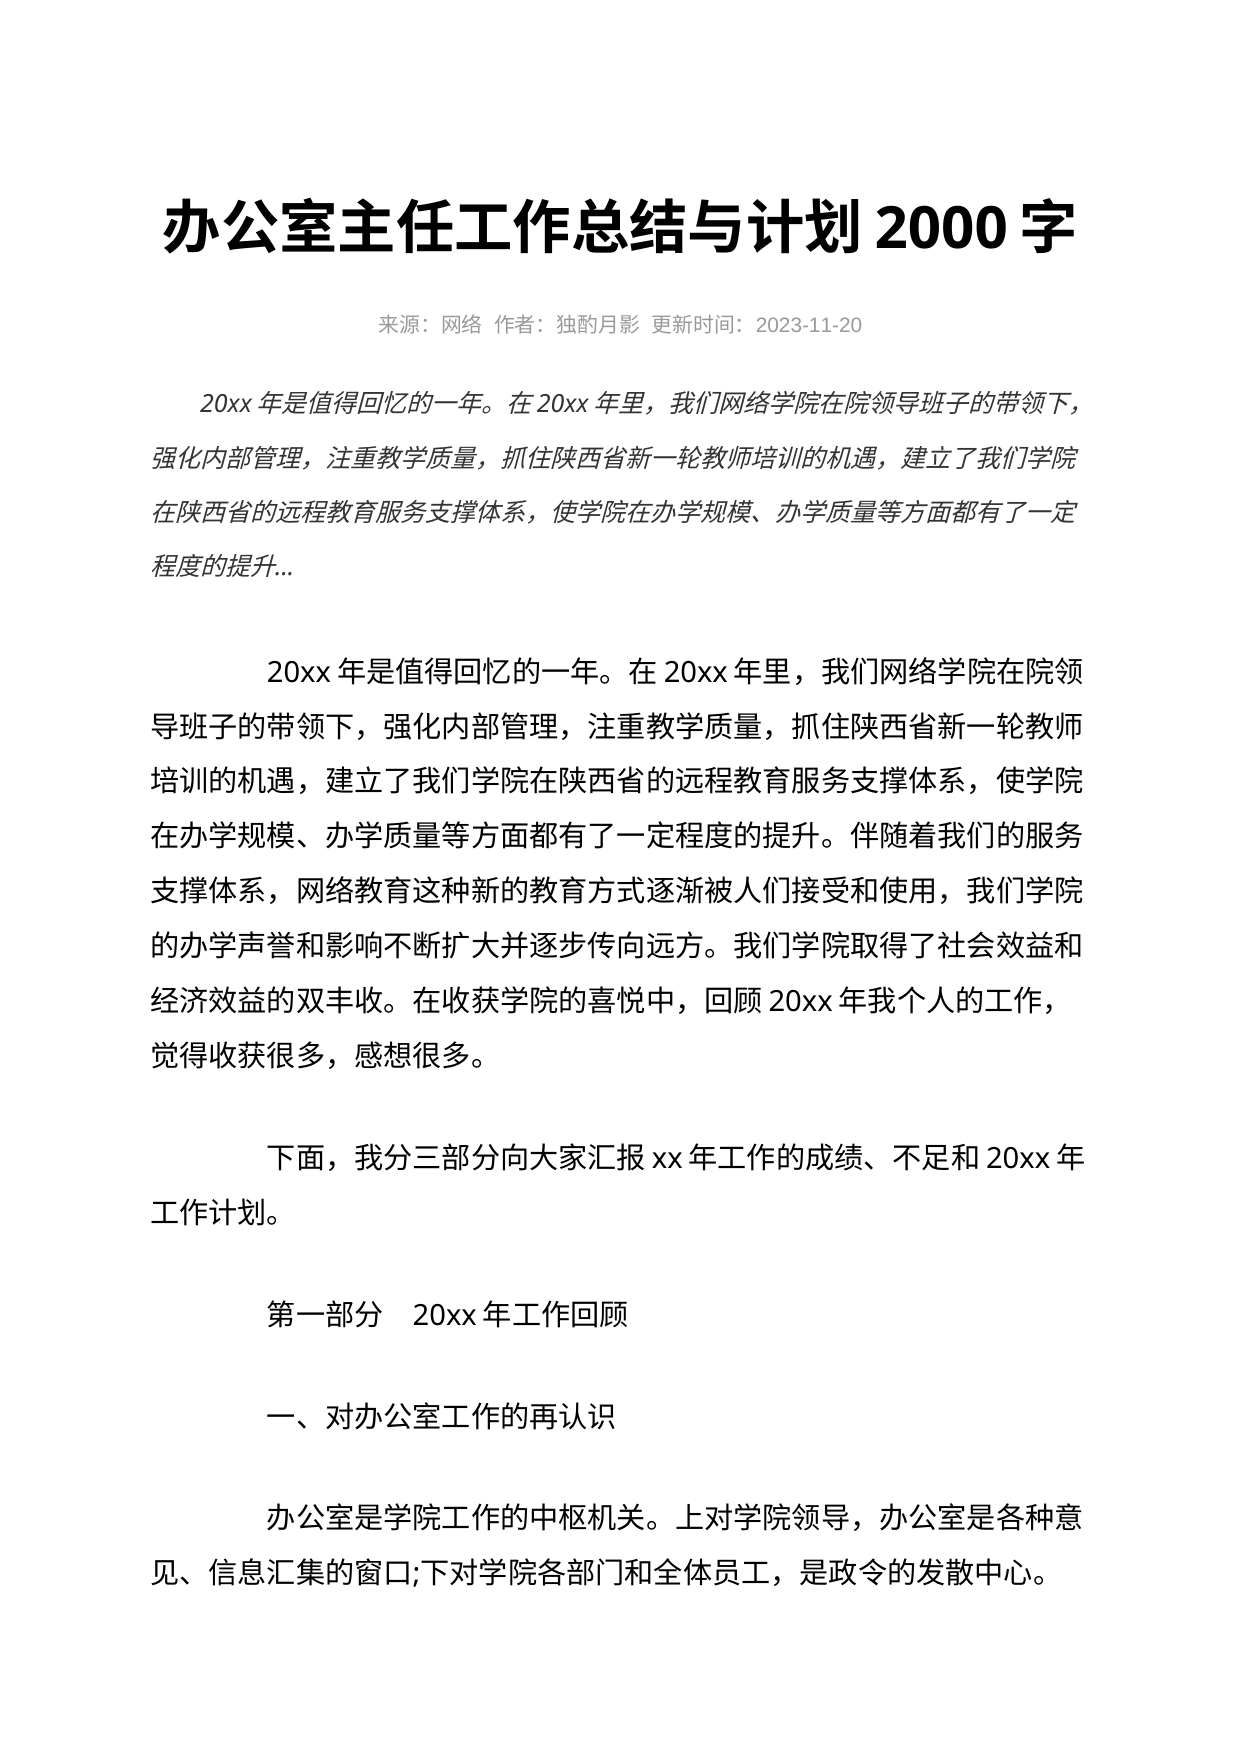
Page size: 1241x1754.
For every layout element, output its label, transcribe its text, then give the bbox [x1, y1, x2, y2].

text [150, 1495, 1090, 1592]
text 第一部分 20xx年工作回顾 [150, 1291, 1090, 1333]
subtitle 办公室主任工作总结与计划2000字 [150, 181, 1090, 266]
text 下面，我分三部分向大家汇报xx年工作的成绩、不足和20xx年工作计划。 [150, 1134, 1090, 1232]
text 20xx年是值得回忆的一年。在20xx年里，我们网络学院在院领导班子的带领下，强化内部管理，注重教学质量，抓住陕西省新一轮教师培训的机遇，建立了我们学院在陕西省的远程教育服务支撑体系，使学院在办学规模、办学质量等方面都有了一定程度的提升... [150, 384, 1090, 583]
text 20xx年是值得回忆的一年。在20xx年里，我们网络学院在院领导班子的带领下，强化内部管理，注重教学质量，抓住陕西省新一轮教师培训的机遇，建立了我们学院在陕西省的远程教育服务支撑体系，使学院在办学规模、办学质量等方面都有了一定程度的提升。伴随着我们的服务支撑体系，网络教育这种新的教育方式逐渐被人们接受和使用，我们学院的办学声誉和影响不断扩大并逐步传向远方。我们学院取得了社会效益和经济效益的双丰收。在收获学院的喜悦中，回顾20xx年我个人的工作，觉得收获很多，感想很多。 [150, 648, 1090, 1075]
text 一、对办公室工作的再认识 [150, 1393, 1090, 1435]
text 来源：网络 作者：独酌月影 更新时间：2023-11-20 [150, 313, 1090, 337]
